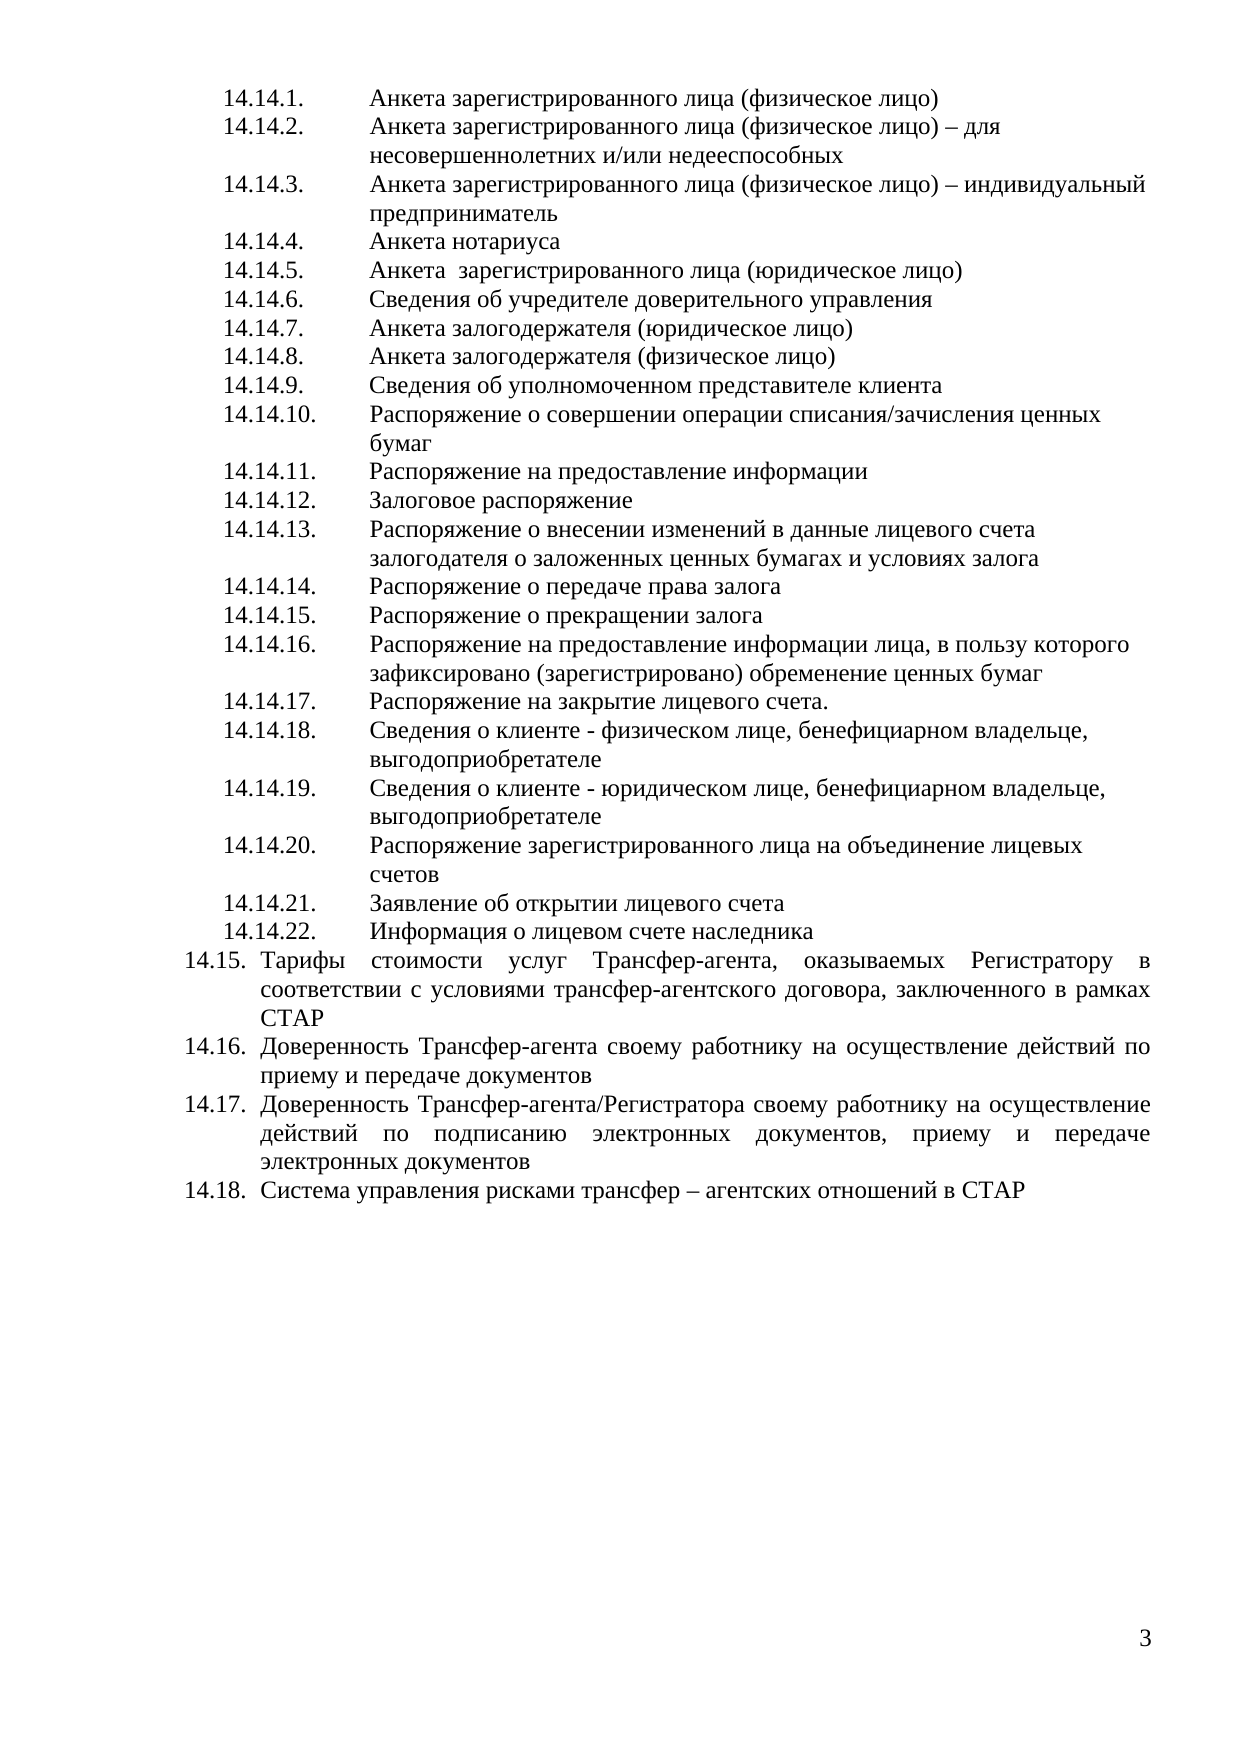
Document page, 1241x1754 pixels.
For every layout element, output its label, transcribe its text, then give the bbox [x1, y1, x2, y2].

list Анкета зарегистрированного лица (юридическое лицо) [223, 255, 1152, 284]
list Анкета зарегистрированного лица (физическое лицо) [223, 83, 1152, 111]
list Сведения об учредителе доверительного управления [223, 284, 1152, 313]
list Доверенность Трансфер-агента своему работнику на осуществление действий по приему и передаче документов [184, 1031, 1152, 1089]
list Распоряжение о совершении операции списания/зачисления ценных бумаг [223, 399, 1152, 456]
list Распоряжение зарегистрированного лица на объединение лицевых счетов [223, 830, 1152, 888]
list Анкета зарегистрированного лица (физическое лицо) – индивидуальный предприниматель [223, 169, 1152, 226]
list Сведения о клиенте - физическом лице, бенефициарном владельце, выгодоприобретателе [223, 715, 1152, 773]
list Информация о лицевом счете наследника [223, 916, 1152, 945]
list Распоряжение на предоставление информации [223, 456, 1152, 485]
list Сведения об уполномоченном представителе клиента [223, 370, 1152, 399]
list Анкета залогодержателя (физическое лицо) [223, 341, 1152, 370]
list Доверенность Трансфер-агента/Регистратора своему работнику на осуществление действий по подписанию электронных документов, приему и передаче электронных документов [184, 1089, 1152, 1175]
list Анкета нотариуса [223, 226, 1152, 255]
list Сведения о клиенте - юридическом лице, бенефициарном владельце, выгодоприобретателе [223, 773, 1152, 830]
list Анкета залогодержателя (юридическое лицо) [223, 313, 1152, 341]
list Распоряжение о передаче права залога [223, 571, 1152, 600]
list Заявление об открытии лицевого счета [223, 888, 1152, 916]
list Распоряжение о прекращении залога [223, 600, 1152, 629]
list Залоговое распоряжение [223, 485, 1152, 514]
list Анкета зарегистрированного лица (физическое лицо) – для несовершеннолетних и/или недееспособных [223, 111, 1152, 169]
list Распоряжение о внесении изменений в данные лицевого счета залогодателя о заложенных ценных бумагах и условиях залога [223, 514, 1152, 571]
list Распоряжение на предоставление информации лица, в пользу которого зафиксировано (зарегистрировано) обременение ценных бумаг [223, 629, 1152, 686]
list Тарифы стоимости услуг Трансфер-агента, оказываемых Регистратору в соответствии с условиями трансфер-агентского договора, заключенного в рамках СТАР [184, 945, 1152, 1031]
list Система управления рисками трансфер – агентских отношений в СТАР [184, 1175, 1152, 1204]
list Распоряжение на закрытие лицевого счета. [223, 686, 1152, 715]
